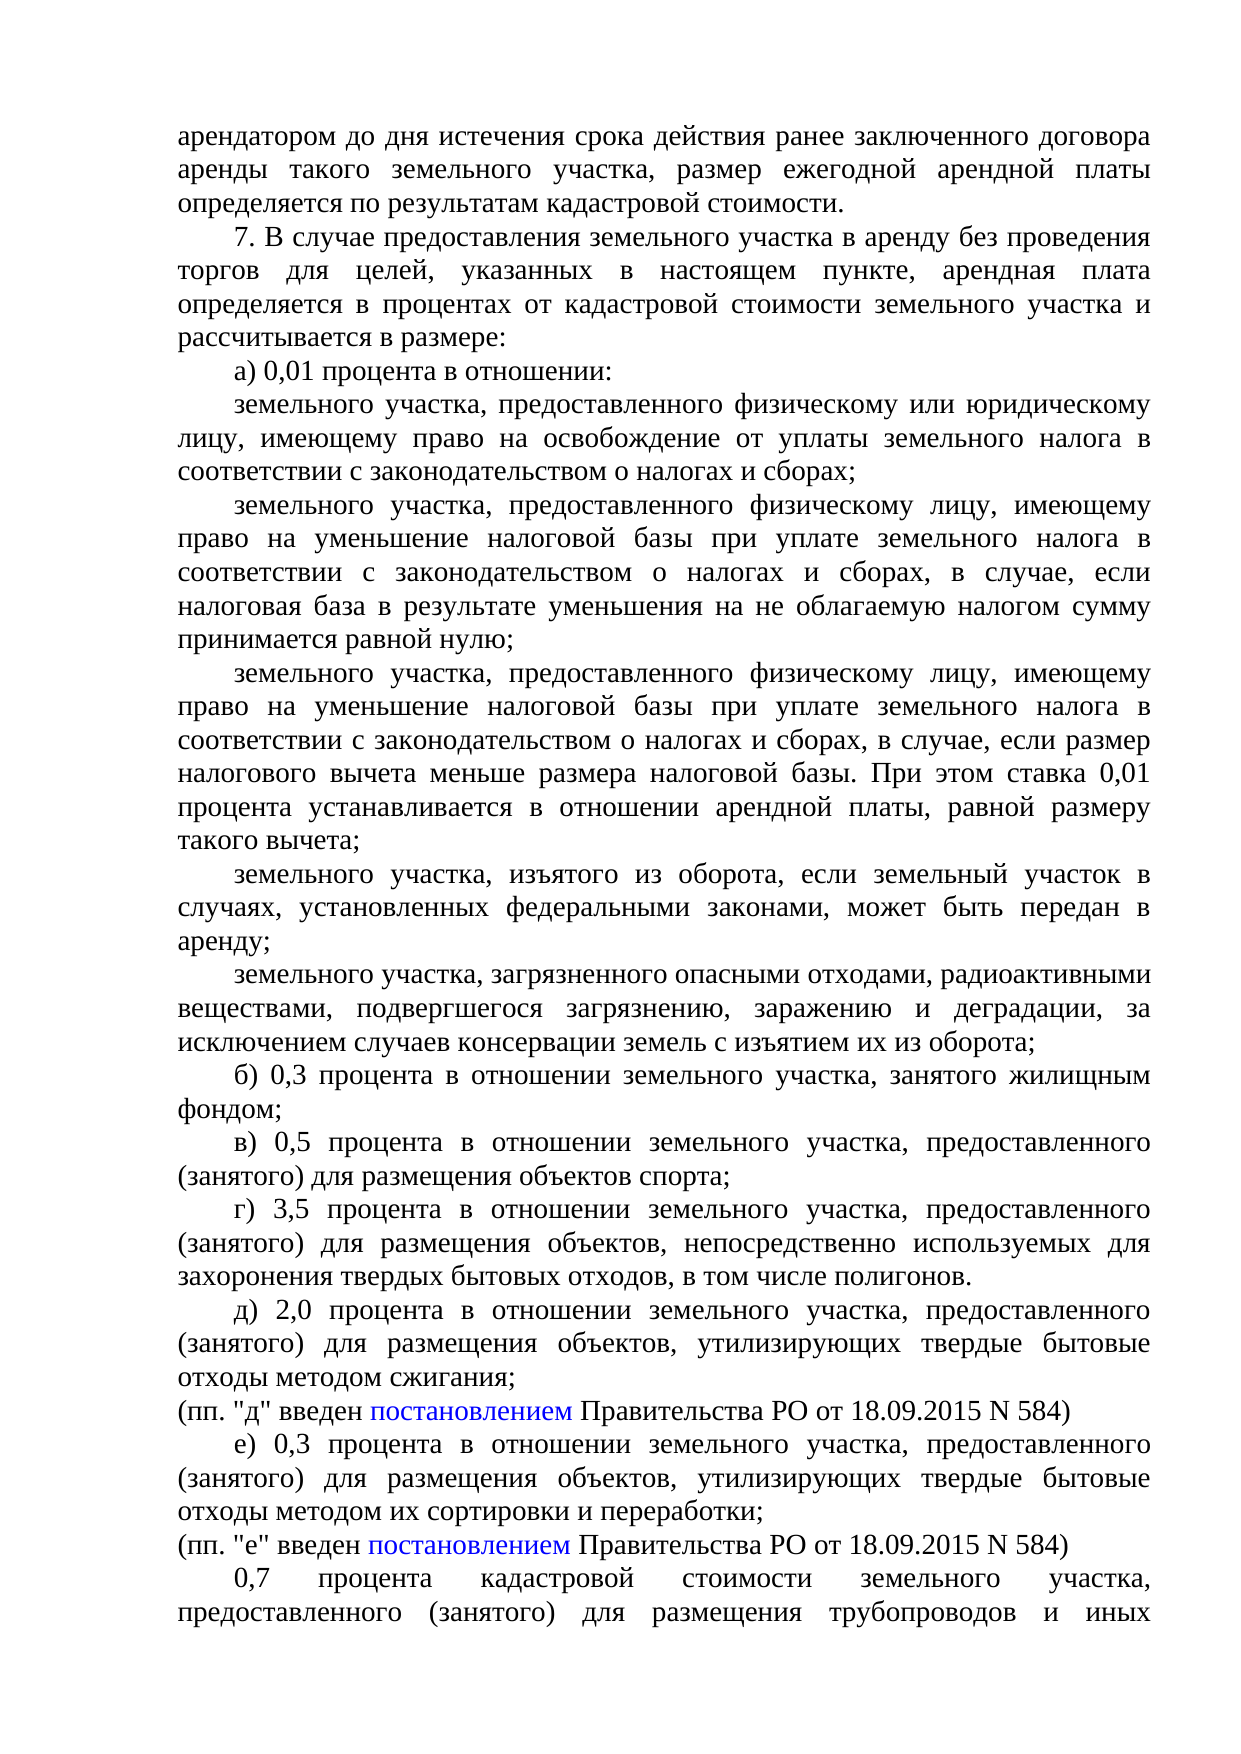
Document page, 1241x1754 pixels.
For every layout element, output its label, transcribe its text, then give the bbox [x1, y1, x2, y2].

text (пп. "е" введен постановлением Правительства РО от 18.09.2015 N 584) [177, 1527, 1152, 1560]
text д) 2,0 процента в отношении земельного участка, предоставленного (занятого) для размещения объектов, утилизирующих твердые бытовые отходы методом сжигания; [177, 1292, 1152, 1393]
text 7. В случае предоставления земельного участка в аренду без проведения торгов для целей, указанных в настоящем пункте, арендная плата определяется в процентах от кадастровой стоимости земельного участка и рассчитывается в размере: [177, 219, 1152, 353]
text г) 3,5 процента в отношении земельного участка, предоставленного (занятого) для размещения объектов, непосредственно используемых для захоронения твердых бытовых отходов, в том числе полигонов. [177, 1191, 1152, 1292]
text земельного участка, предоставленного физическому или юридическому лицу, имеющему право на освобождение от уплаты земельного налога в соответствии с законодательством о налогах и сборах; [177, 386, 1152, 487]
text б) 0,3 процента в отношении земельного участка, занятого жилищным фондом; [177, 1057, 1152, 1124]
text земельного участка, предоставленного физическому лицу, имеющему право на уменьшение налоговой базы при уплате земельного налога в соответствии с законодательством о налогах и сборах, в случае, если размер налогового вычета меньше размера налоговой базы. При этом ставка 0,01 процента устанавливается в отношении арендной платы, равной размеру такого вычета; [177, 655, 1152, 856]
text земельного участка, изъятого из оборота, если земельный участок в случаях, установленных федеральными законами, может быть передан в аренду; [177, 856, 1152, 957]
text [177, 118, 1152, 219]
text земельного участка, загрязненного опасными отходами, радиоактивными веществами, подвергшегося загрязнению, заражению и деградации, за исключением случаев консервации земель с изъятием их из оборота; [177, 957, 1152, 1057]
text земельного участка, предоставленного физическому лицу, имеющему право на уменьшение налоговой базы при уплате земельного налога в соответствии с законодательством о налогах и сборах, в случае, если налоговая база в результате уменьшения на не облагаемую налогом сумму принимается равной нулю; [177, 487, 1152, 655]
text (пп. "д" введен постановлением Правительства РО от 18.09.2015 N 584) [177, 1393, 1152, 1426]
text е) 0,3 процента в отношении земельного участка, предоставленного (занятого) для размещения объектов, утилизирующих твердые бытовые отходы методом их сортировки и переработки; [177, 1426, 1152, 1527]
text в) 0,5 процента в отношении земельного участка, предоставленного (занятого) для размещения объектов спорта; [177, 1124, 1152, 1191]
text а) 0,01 процента в отношении: [177, 353, 1152, 386]
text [177, 1560, 1152, 1627]
